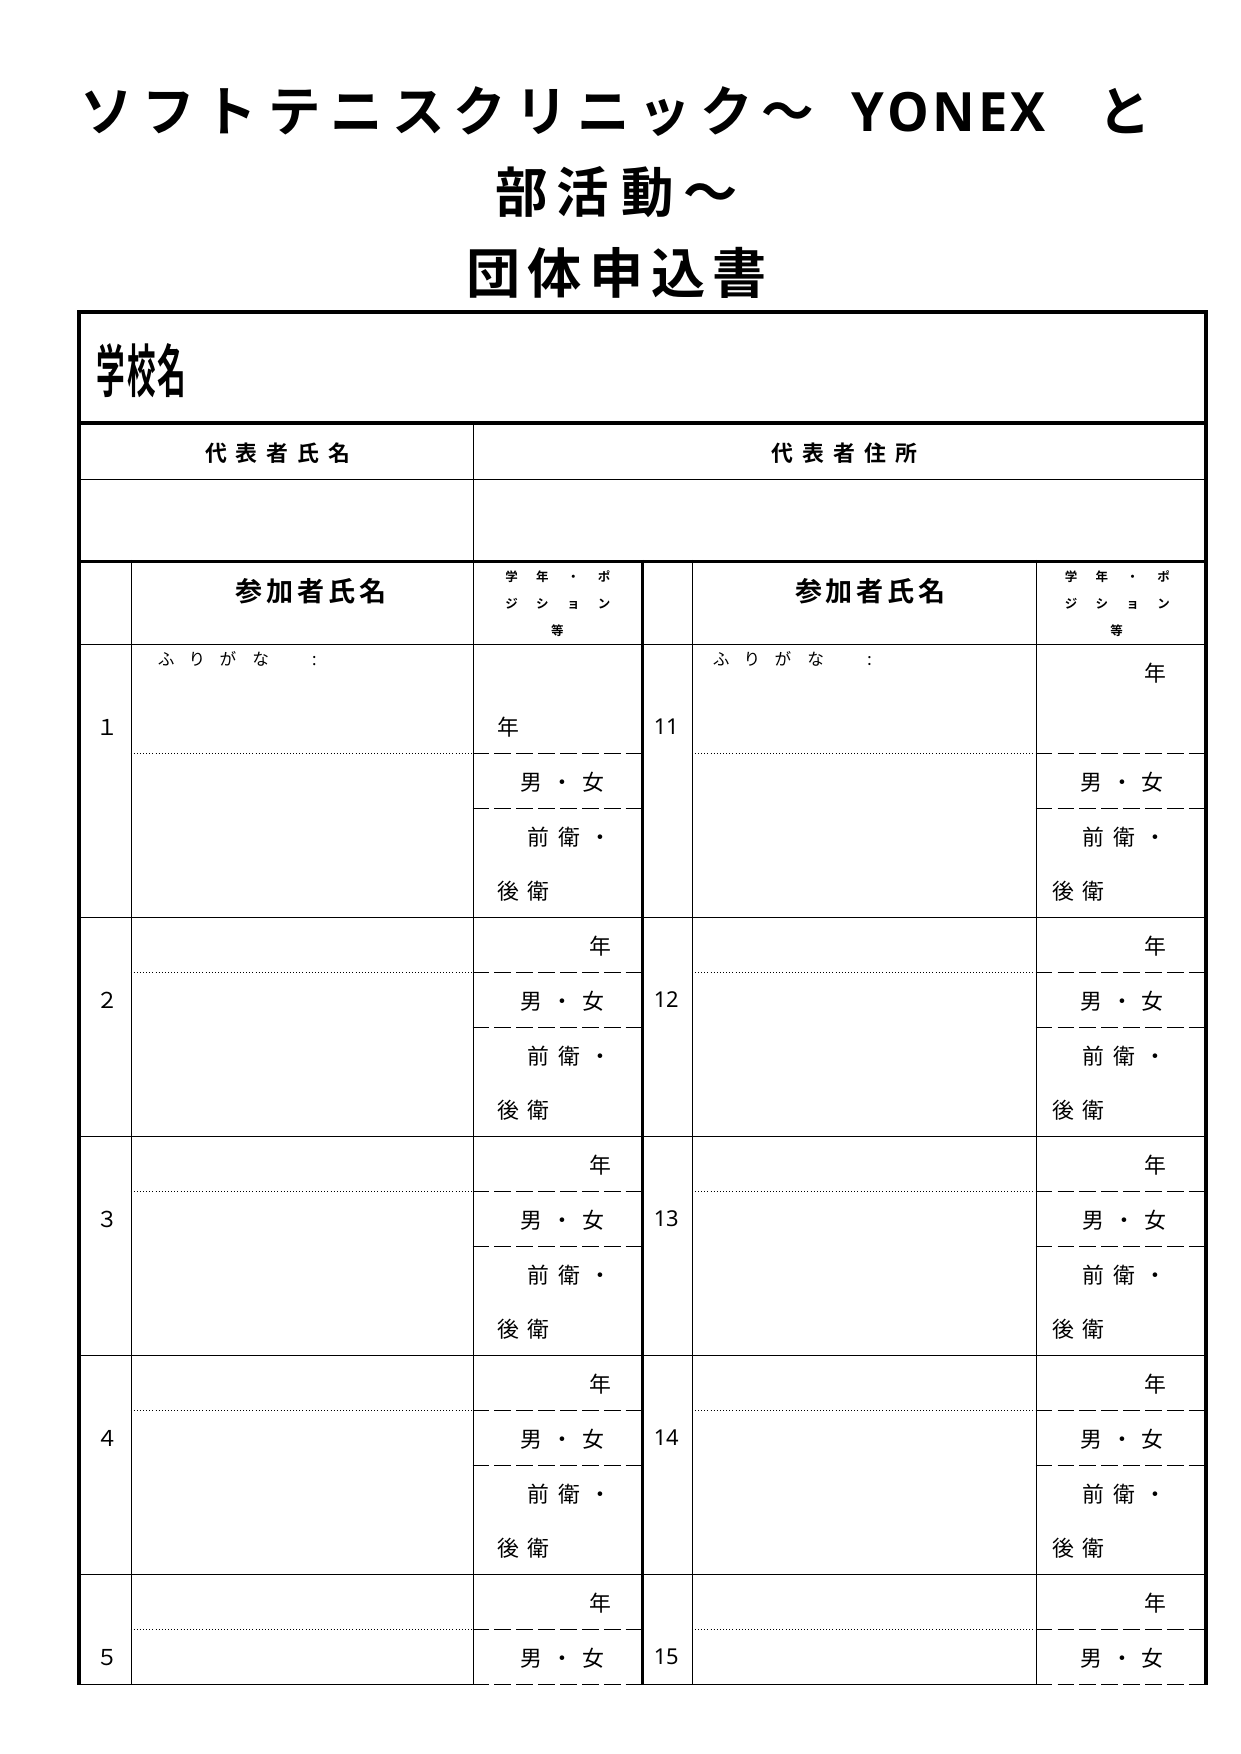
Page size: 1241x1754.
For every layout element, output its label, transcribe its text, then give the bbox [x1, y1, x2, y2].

table_cell 年 [474, 1575, 641, 1629]
table_cell 前衛・後衛 [474, 1027, 641, 1136]
table_cell [693, 1137, 1036, 1191]
table_cell [693, 1575, 1036, 1629]
table_cell 学年・ポジション等 [1037, 563, 1204, 644]
table_cell 代表者住所 [474, 425, 1204, 478]
table_cell [132, 753, 473, 917]
table_cell 年 [474, 645, 641, 753]
table_cell [132, 1191, 473, 1355]
table_cell 前衛・後衛 [1037, 1027, 1204, 1136]
table_cell 14 [644, 1356, 692, 1574]
table_cell ５ [81, 1575, 131, 1684]
table_cell 男・女 [1037, 1191, 1204, 1246]
table_cell 男・女 [474, 1191, 641, 1246]
table_cell 年 [474, 918, 641, 972]
table_cell 前衛・後衛 [474, 1246, 641, 1355]
table_cell [132, 1575, 473, 1629]
table_cell 15 [644, 1575, 692, 1684]
table_cell [693, 918, 1036, 972]
table_cell 参加者氏名 [132, 563, 473, 644]
table_cell [693, 1356, 1036, 1410]
table_cell 年 [1037, 1137, 1204, 1191]
table_cell 12 [644, 918, 692, 1136]
table_cell [693, 1629, 1036, 1684]
text ソフトテニスクリニック～YONEXと部活動～ [65, 68, 1175, 229]
table_cell 年 [1037, 645, 1204, 753]
table_cell 男・女 [474, 972, 641, 1027]
table_cell 年 [474, 1137, 641, 1191]
table_cell 男・女 [1037, 1629, 1204, 1684]
table_cell [693, 972, 1036, 1136]
table_cell [693, 1410, 1036, 1574]
table_cell 年 [1037, 1575, 1204, 1629]
table_cell 前衛・後衛 [474, 808, 641, 917]
table_cell 年 [474, 1356, 641, 1410]
table_cell 男・女 [474, 1410, 641, 1465]
table_cell １ [81, 645, 131, 917]
table_cell 前衛・後衛 [1037, 1246, 1204, 1355]
table_cell 代表者氏名 [81, 425, 473, 478]
table_cell 前衛・後衛 [1037, 1465, 1204, 1574]
table_cell [132, 918, 473, 972]
table_cell [132, 1356, 473, 1410]
table_cell 男・女 [1037, 753, 1204, 808]
table_cell 学年・ポジション等 [474, 563, 641, 644]
table_cell [474, 480, 1204, 560]
table_cell 参加者氏名 [693, 563, 1036, 644]
table_cell 13 [644, 1137, 692, 1355]
table_cell 11 [644, 645, 692, 917]
table_cell 男・女 [474, 753, 641, 808]
table_cell [132, 1629, 473, 1684]
table_cell [81, 480, 473, 560]
table_cell ふりがな: [693, 645, 1036, 753]
table_cell 年 [1037, 918, 1204, 972]
table_cell [81, 563, 131, 644]
text 団体申込書 [65, 229, 1175, 310]
table_cell [644, 563, 692, 644]
table_cell 男・女 [474, 1629, 641, 1684]
table_cell 前衛・後衛 [1037, 808, 1204, 917]
table_cell [132, 1137, 473, 1191]
table_cell ふりがな: [132, 645, 473, 753]
table_cell 年 [1037, 1356, 1204, 1410]
table_cell ４ [81, 1356, 131, 1574]
table_cell 前衛・後衛 [474, 1465, 641, 1574]
table_cell [132, 1410, 473, 1574]
table_cell ３ [81, 1137, 131, 1355]
table_cell 男・女 [1037, 1410, 1204, 1465]
table_cell [132, 972, 473, 1136]
table_cell [693, 753, 1036, 917]
table_cell 男・女 [1037, 972, 1204, 1027]
table_cell [693, 1191, 1036, 1355]
table_cell ２ [81, 918, 131, 1136]
table_header 学校名 [81, 314, 1204, 421]
